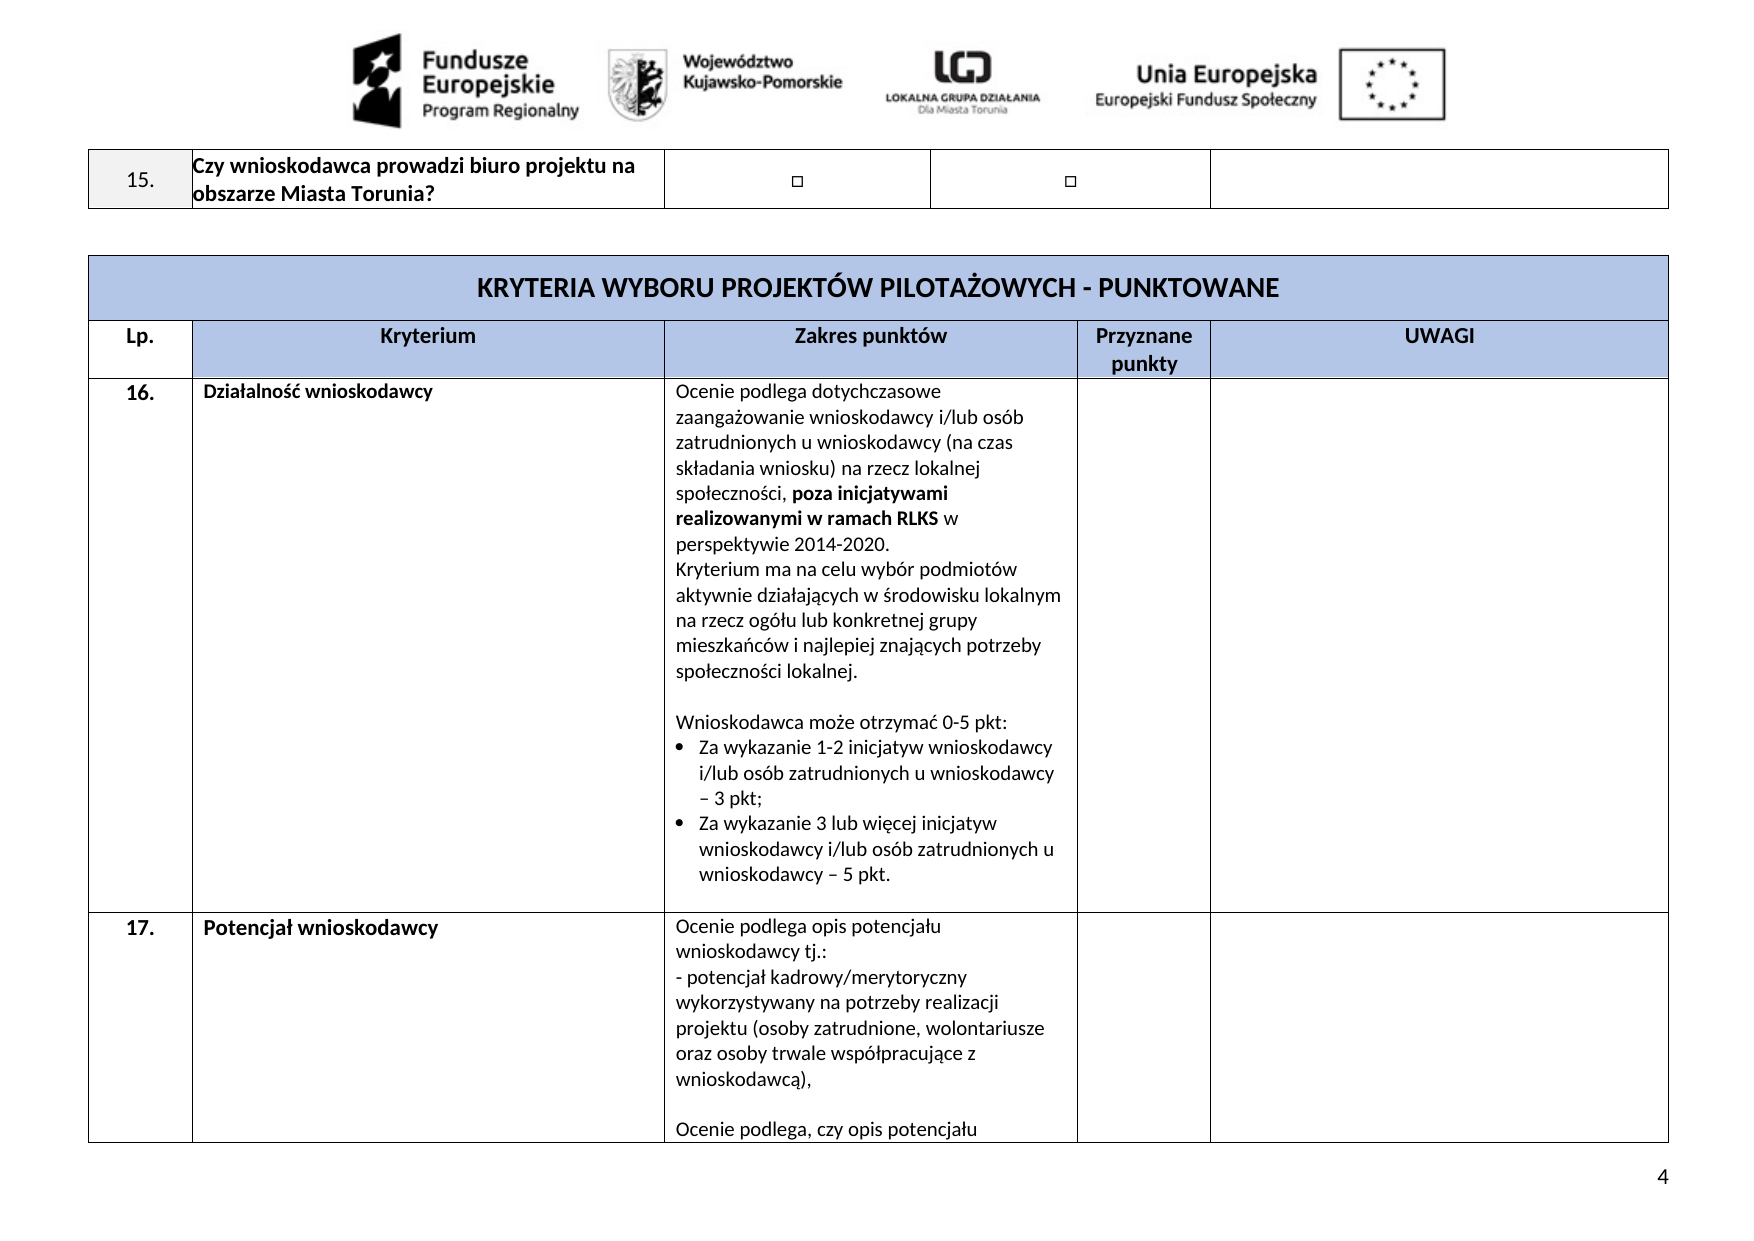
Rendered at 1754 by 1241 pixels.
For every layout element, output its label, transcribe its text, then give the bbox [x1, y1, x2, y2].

table_cell Zakres punktów [665, 321, 1077, 377]
table_cell Lp. [89, 321, 192, 377]
table_cell □ [665, 150, 930, 207]
table_cell 15. [89, 150, 192, 207]
table_cell [1078, 379, 1210, 912]
table_cell Działalność wnioskodawcy [193, 379, 664, 912]
table_cell [1211, 150, 1668, 207]
picture [347, 29, 1469, 144]
table_cell Czy wnioskodawca prowadzi biuro projektu na obszarze Miasta Torunia? [193, 150, 664, 207]
table_cell [1211, 913, 1668, 1142]
table_cell Przyznane punkty [1078, 321, 1210, 377]
table_cell [1211, 379, 1668, 912]
table_cell Ocenie podlega dotychczasowe zaangażowanie wnioskodawcy i/lub osób zatrudnionych u wnioskodawcy (na czas składania wniosku) na rzecz lokalnej społeczności, poza inicjatywami realizowanymi w ramach RLKS w perspektywie 2014-2020. Kryterium ma na celu wybór podmiotów aktywnie działających w środowisku lokalnym na rzecz ogółu lub konkretnej grupy mieszkańców i najlepiej znających potrzeby społeczności lokalnej. Wnioskodawca może otrzymać 0-5 pkt: Za wykazanie 1-2 inicjatyw wnioskodawcy i/lub osób zatrudnionych u wnioskodawcy – 3 pkt; Za wykazanie 3 lub więcej inicjatyw wnioskodawcy i/lub osób zatrudnionych u wnioskodawcy – 5 pkt. [665, 379, 1077, 912]
table_header KRYTERIA WYBORU PROJEKTÓW PILOTAŻOWYCH - PUNKTOWANE [89, 256, 1668, 320]
table_cell [1078, 913, 1210, 1142]
table_cell 17. [89, 913, 192, 1142]
table_cell Potencjał wnioskodawcy [193, 913, 664, 1142]
table_cell □ [931, 150, 1210, 207]
table_cell Kryterium [193, 321, 664, 377]
table_cell UWAGI [1211, 321, 1668, 377]
table_cell 16. [89, 379, 192, 912]
